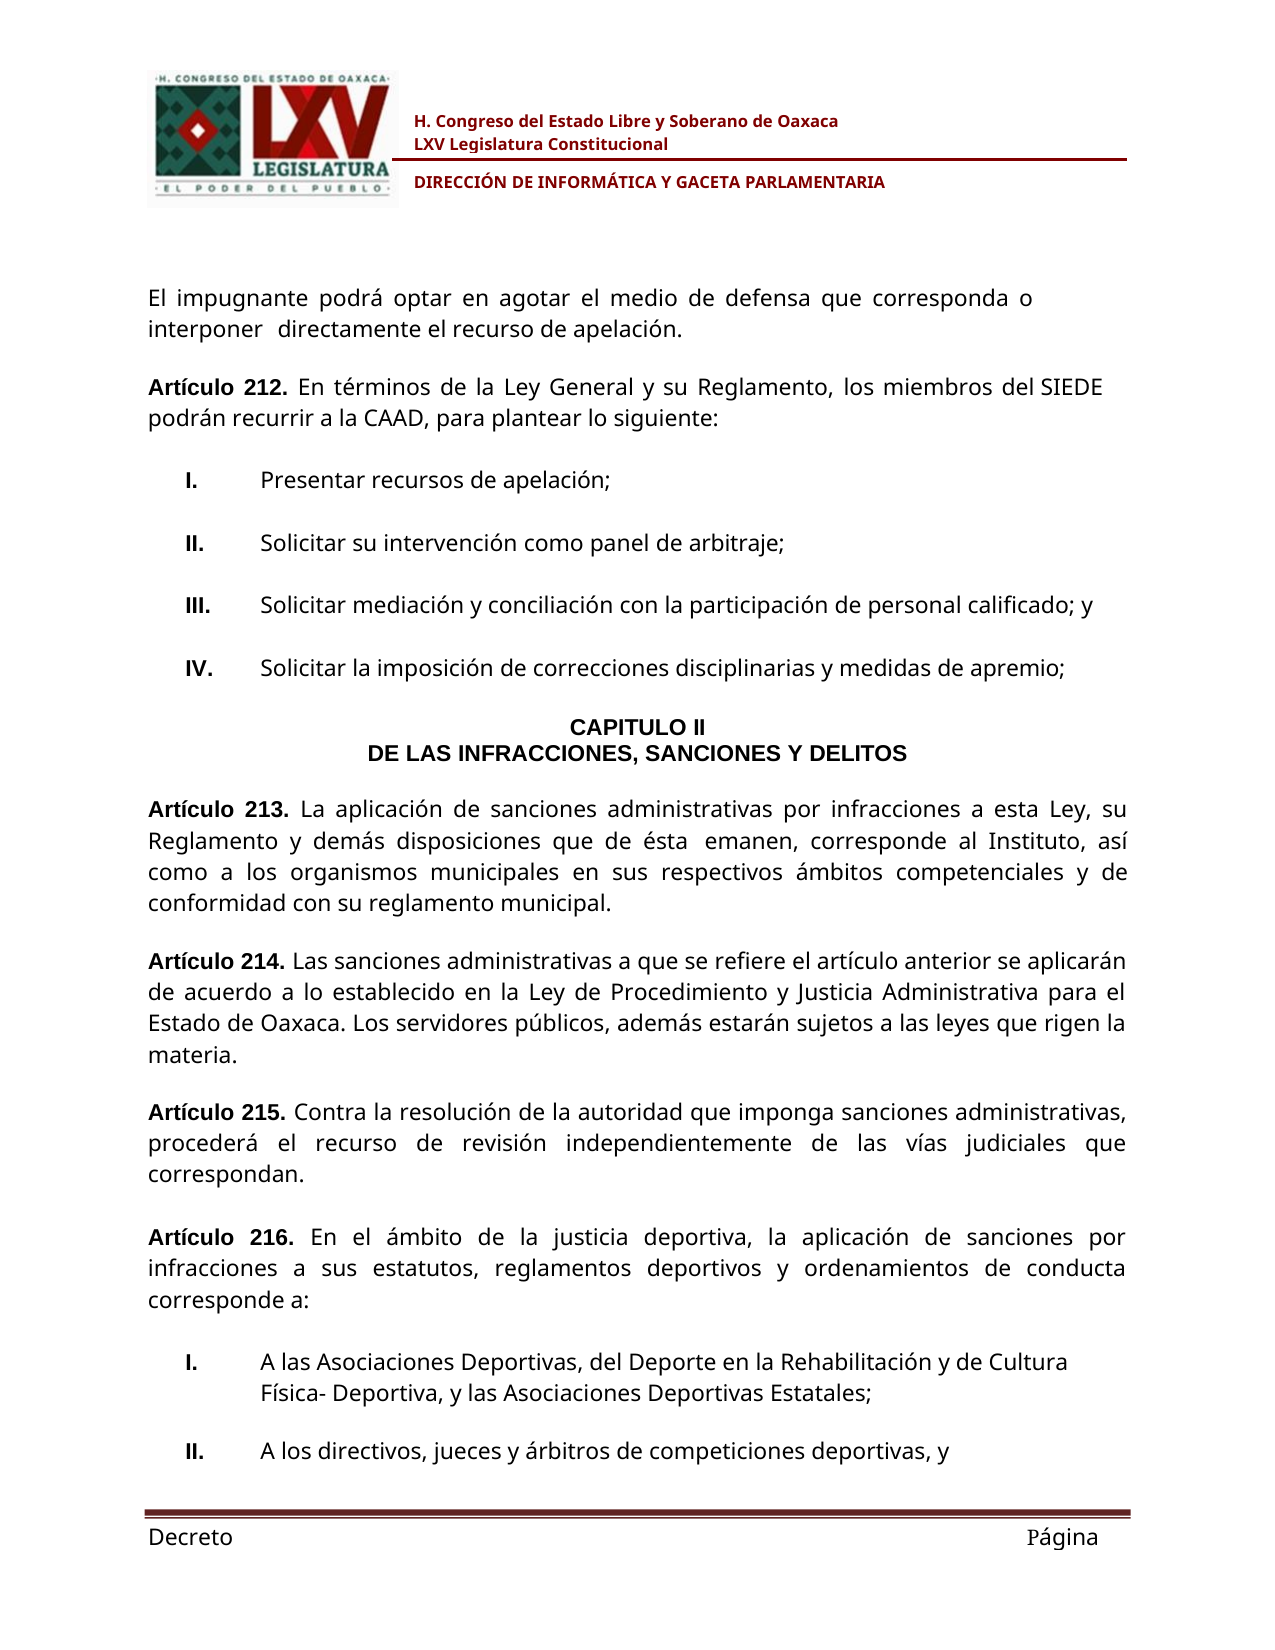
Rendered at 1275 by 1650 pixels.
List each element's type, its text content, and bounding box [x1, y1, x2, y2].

text DE LAS INFRACCIONES, SANCIONES Y DELITOS [214, 741, 1061, 767]
list A las Asociaciones Deportivas, del Deporte en la Rehabilitación y de Cultura Física- Deportiva, y las Asociaciones Deportivas Estatales; [185, 1346, 1128, 1409]
list Solicitar su intervención como panel de arbitraje; [185, 527, 1142, 558]
text Artículo 214. Las sanciones administrativas a que se refiere el artículo anterior se aplicarán de acuerdo a lo establecido en la Ley de Procedimiento y Justicia Administrativa para el Estado de Oaxaca. Los servidores públicos, además estarán sujetos a las leyes que rigen la materia. [148, 945, 1127, 1070]
text Artículo 215. Contra la resolución de la autoridad que imponga sanciones administrativas, procederá el recurso de revisión independientemente de las vías judiciales que correspondan. [148, 1096, 1128, 1190]
list A los directivos, jueces y árbitros de competiciones deportivas, y [185, 1435, 1142, 1466]
text CAPITULO II [214, 714, 1061, 741]
list Solicitar la imposición de correcciones disciplinarias y medidas de apremio; [185, 652, 1142, 683]
text El impugnante podrá optar en agotar el medio de defensa que corresponda o interponer directamente el recurso de apelación. [148, 282, 1142, 344]
list Solicitar mediación y conciliación con la participación de personal calificado; y [185, 589, 1142, 621]
text Artículo 216. En el ámbito de la justicia deportiva, la aplicación de sanciones por infracciones a sus estatutos, reglamentos deportivos y ordenamientos de conducta corresponde a: [148, 1221, 1127, 1315]
list Presentar recursos de apelación; [185, 464, 1142, 496]
text Artículo 212. En términos de la Ley General y su Reglamento, los miembros del SIEDE podrán recurrir a la CAAD, para plantear lo siguiente: [148, 371, 1142, 433]
picture [146, 70, 399, 208]
text Artículo 213. La aplicación de sanciones administrativas por infracciones a esta Ley, su Reglamento y demás disposiciones que de ésta emanen, corresponde al Instituto, así como a los organismos municipales en sus respectivos ámbitos competenciales y de conformidad con su reglamento municipal. [148, 793, 1128, 918]
